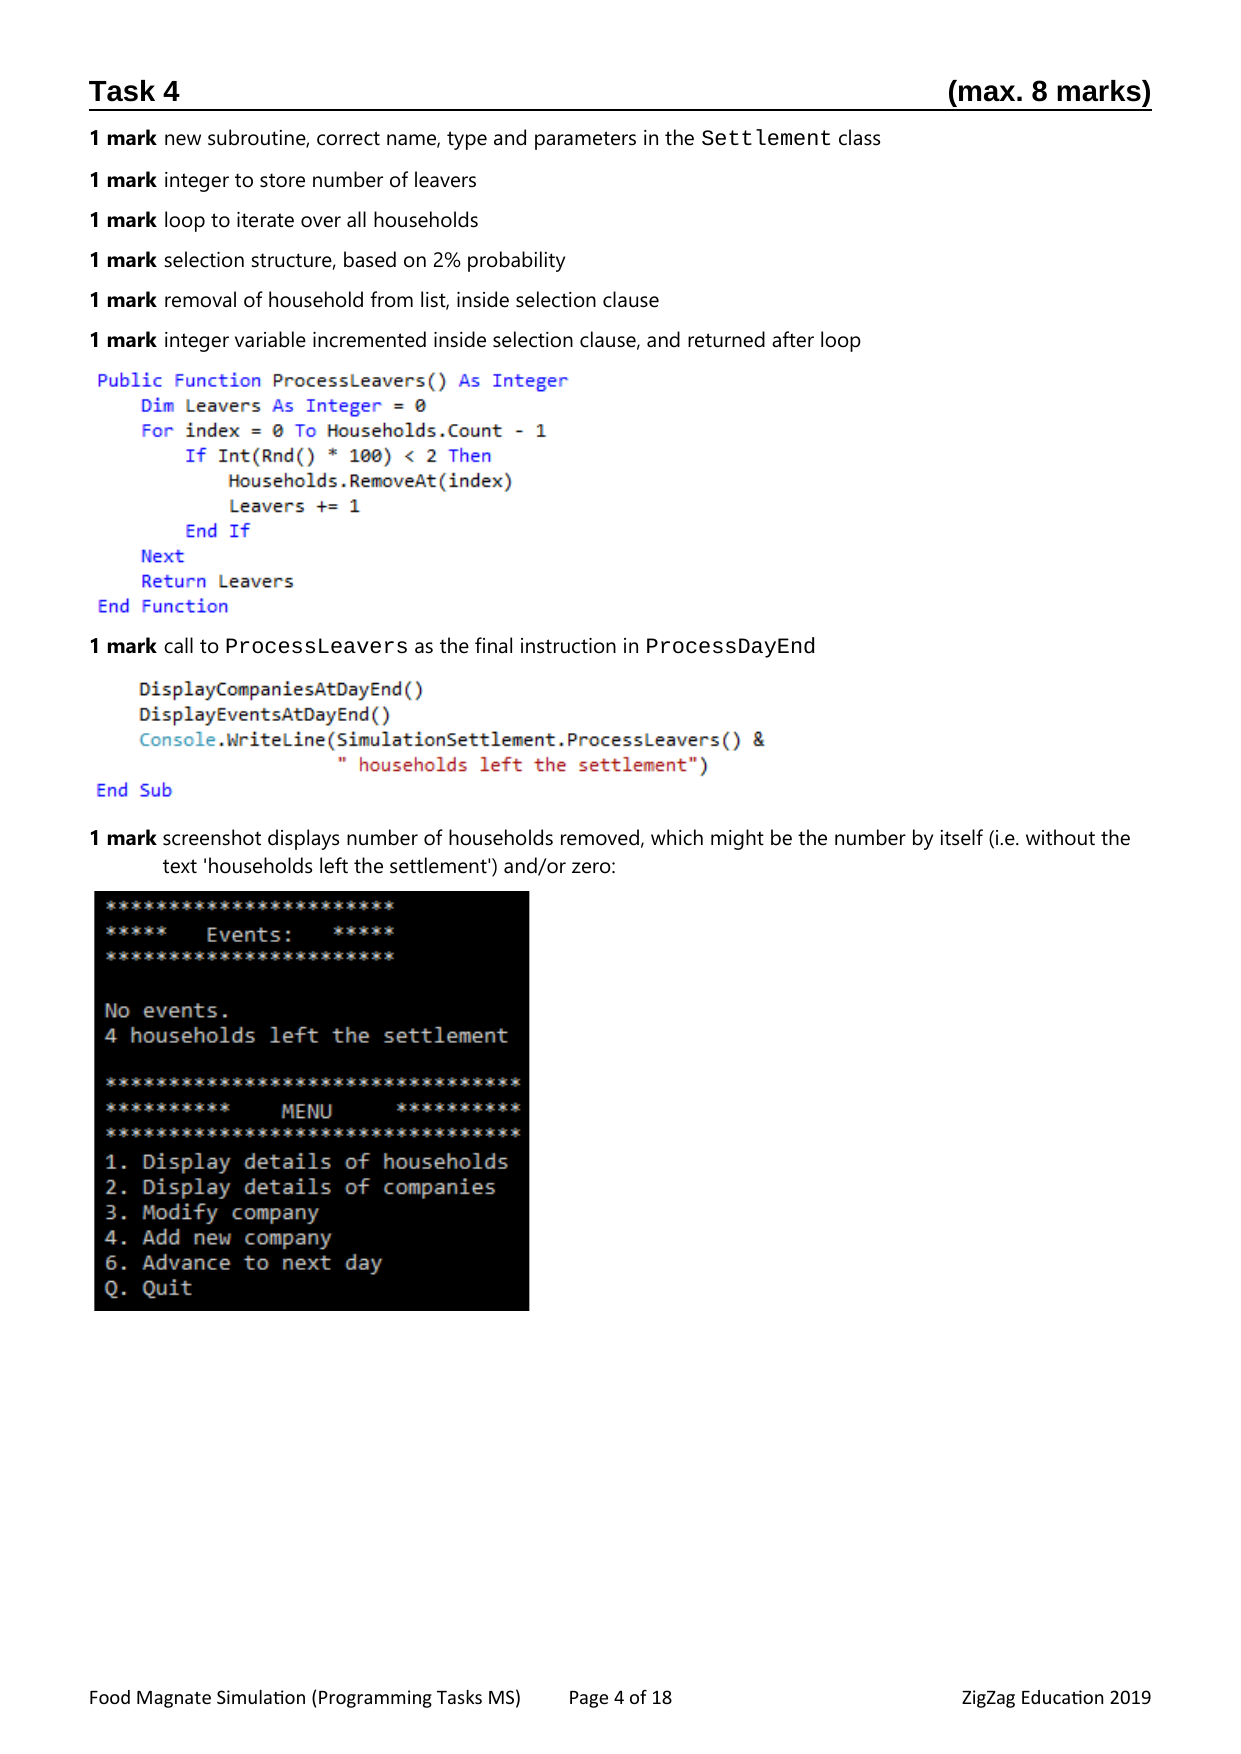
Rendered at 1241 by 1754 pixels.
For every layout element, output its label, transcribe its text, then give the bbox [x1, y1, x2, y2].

text 1 mark loop to iterate over all households [89, 205, 1152, 232]
text 1 mark integer to store number of leavers [89, 164, 1152, 192]
picture [88, 365, 575, 619]
text 1 mark removal of household from list, inside selection clause [89, 285, 1152, 313]
text 1 mark screenshot displays number of households removed, which might be the number by itself (i.e. without the text 'households left the settlement') and/or zero: [89, 823, 1152, 878]
picture [94, 891, 530, 1311]
picture [88, 673, 777, 811]
text 1 mark call to ProcessLeavers as the final instruction in ProcessDayEnd [89, 631, 1152, 661]
subtitle Task 4 (max. 8 marks) [89, 74, 1152, 109]
text 1 mark selection structure, based on 2% probability [89, 245, 1152, 273]
text 1 mark integer variable incremented inside selection clause, and returned after loop [89, 325, 1152, 353]
text 1 mark new subroutine, correct name, type and parameters in the Settlement class [89, 123, 1152, 152]
